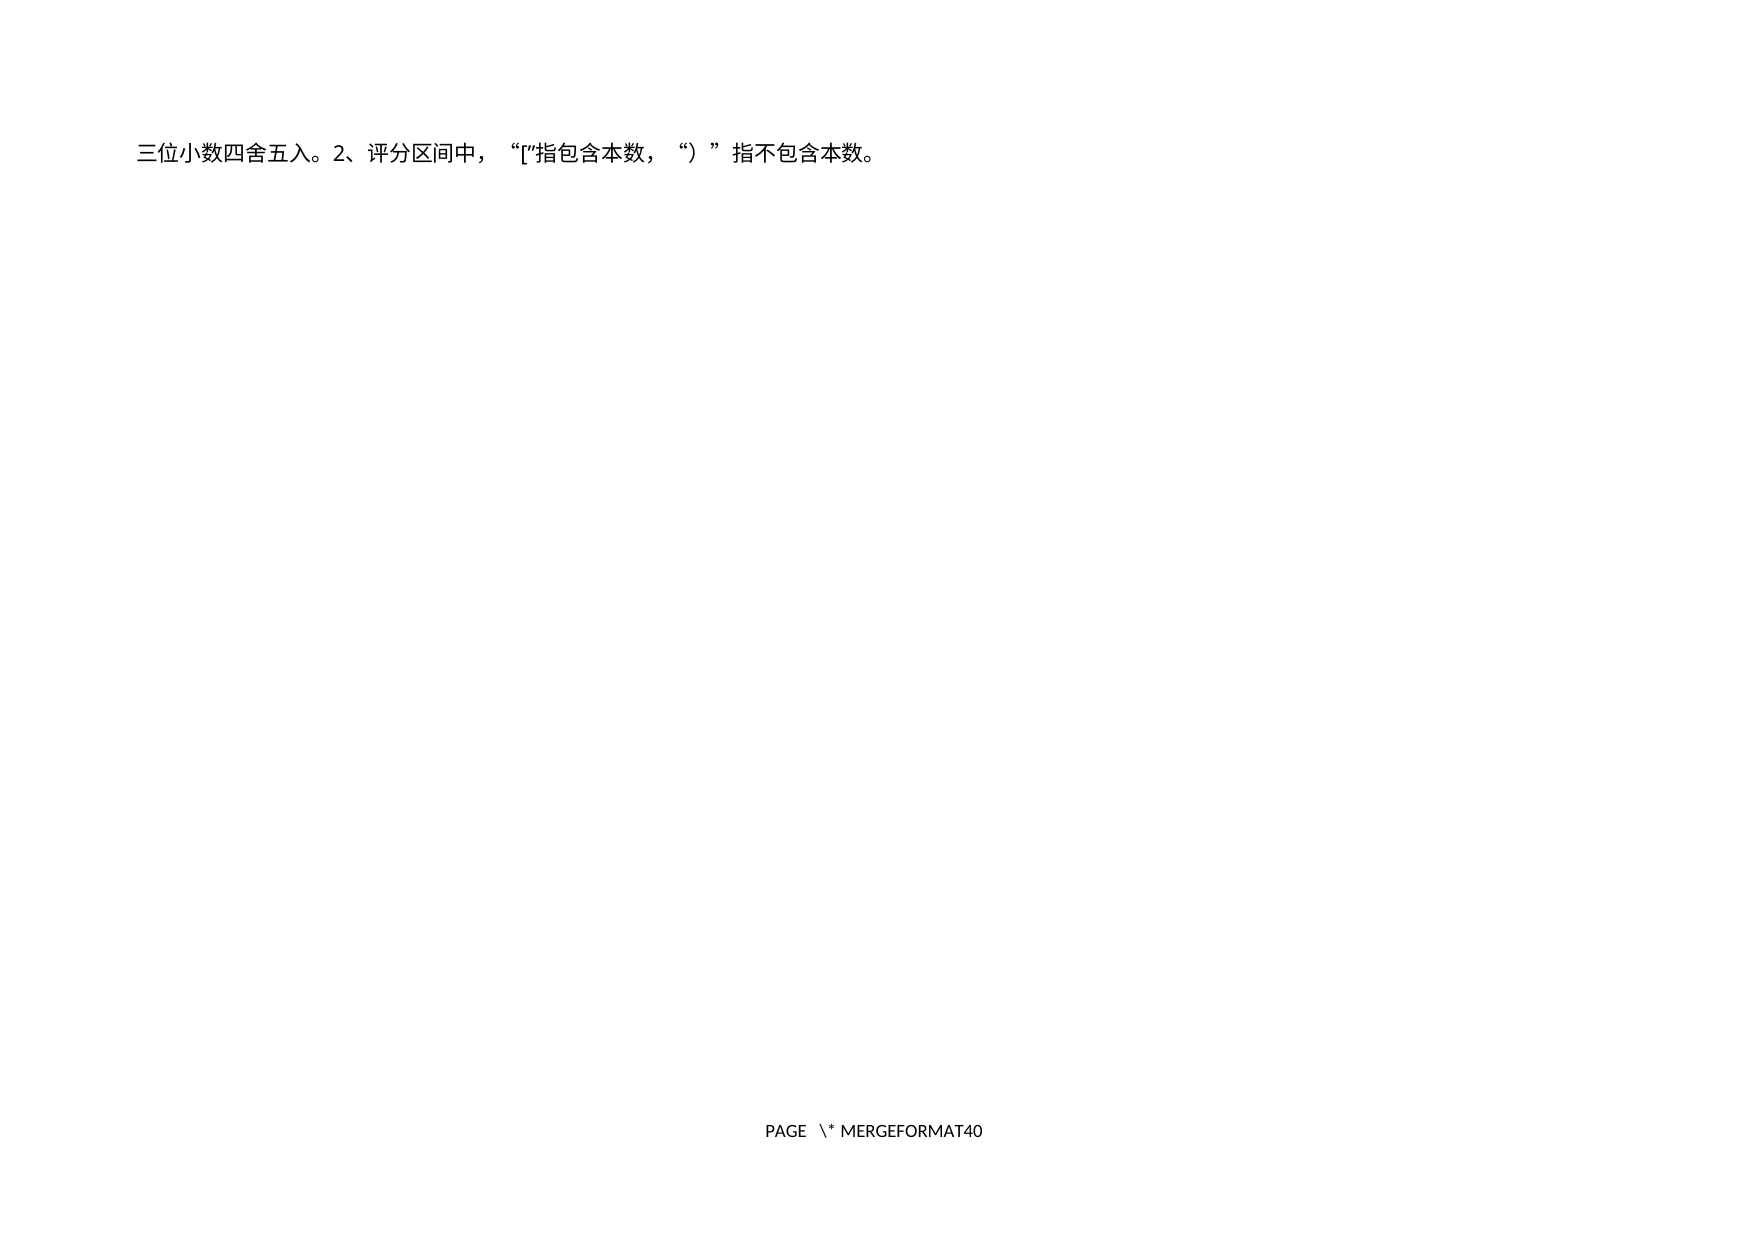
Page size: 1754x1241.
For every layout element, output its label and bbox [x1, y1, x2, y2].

text [136, 136, 1612, 168]
